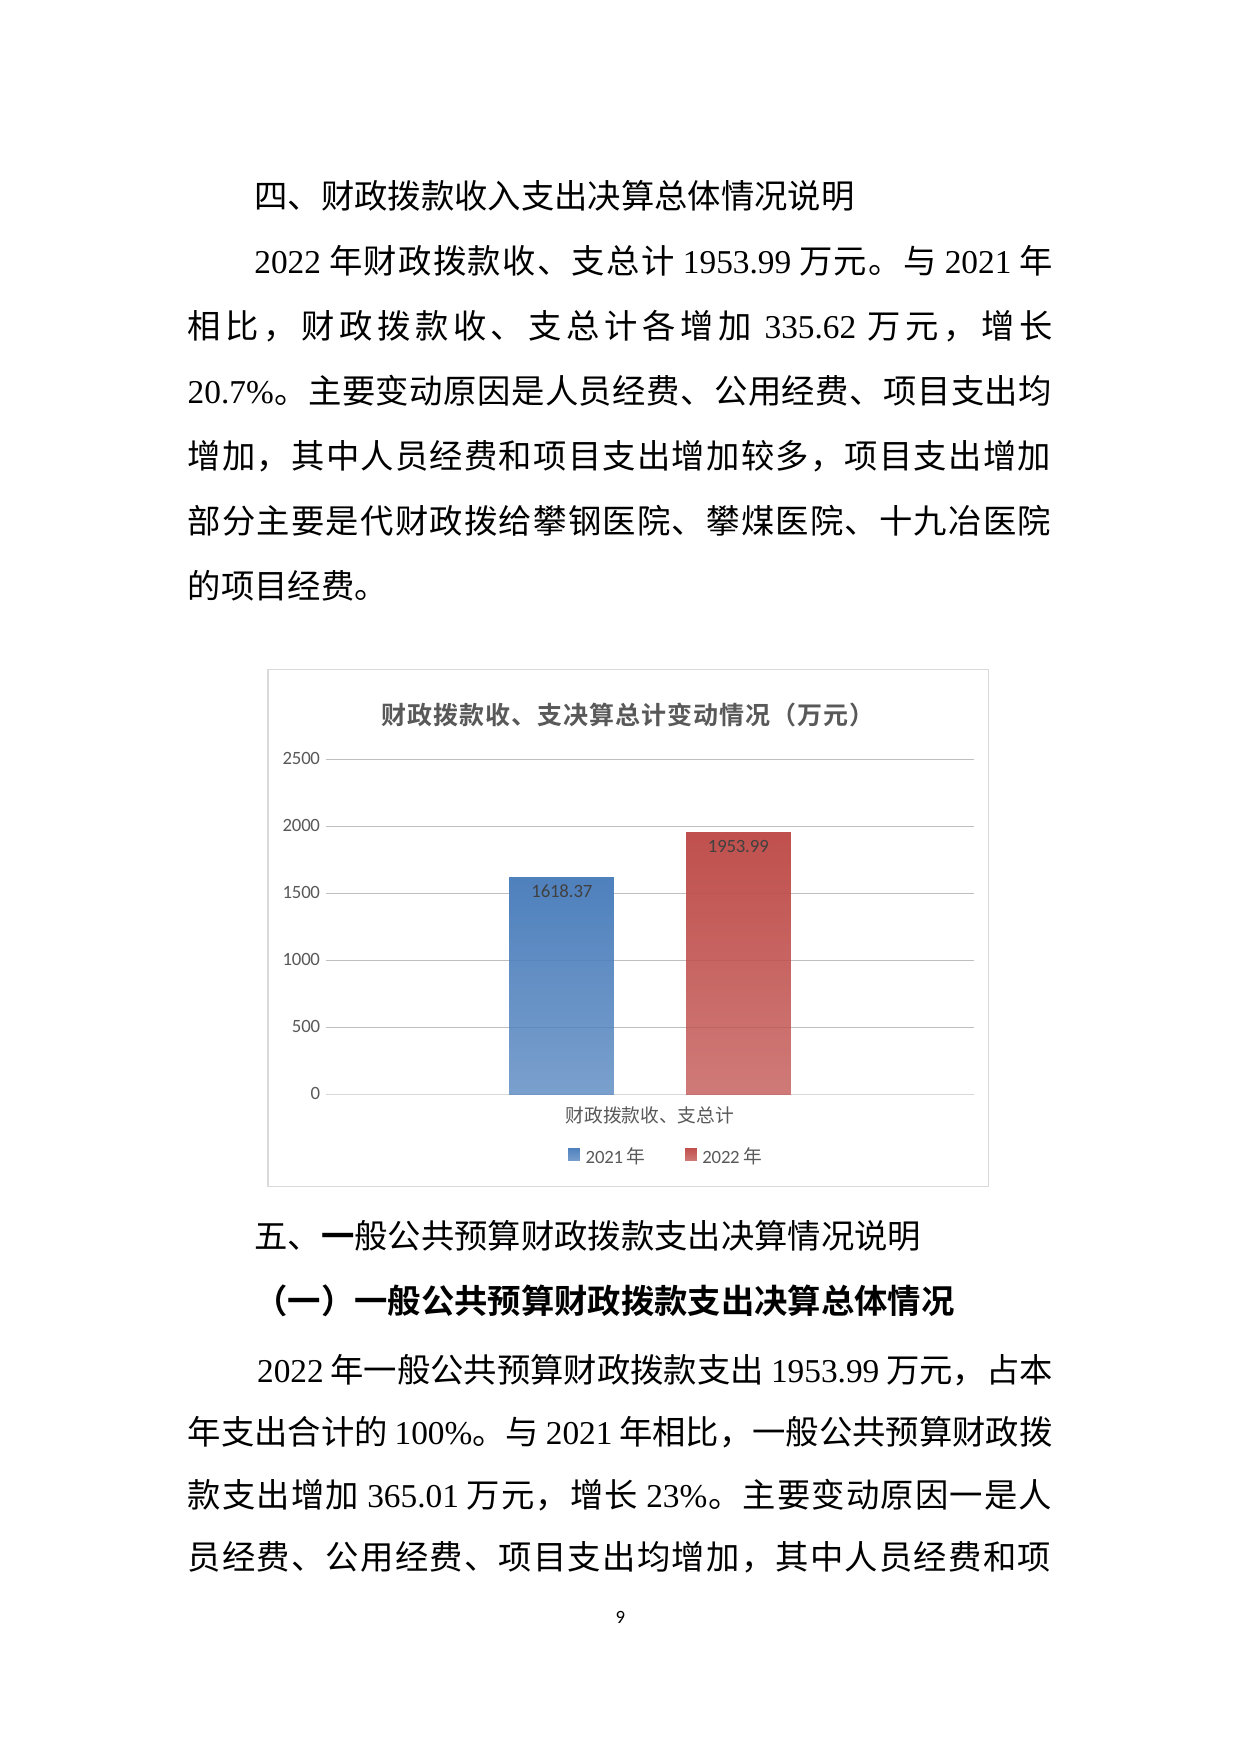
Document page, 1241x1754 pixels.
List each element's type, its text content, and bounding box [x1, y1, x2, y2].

text 五、一般公共预算财政拨款支出决算情况说明 [187, 1202, 1053, 1267]
text 2022年财政拨款收、支总计1953.99万元。与2021年相比，财政拨款收、支总计各增加335.62万元，增长20.7%。主要变动原因是人员经费、公用经费、项目支出均增加，其中人员经费和项目支出增加较多，项目支出增加部分主要是代财政拨给攀钢医院、攀煤医院、十九冶医院的项目经费。 [187, 227, 1053, 617]
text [187, 1332, 1053, 1582]
text 四、财政拨款收入支出决算总体情况说明 [187, 162, 1053, 227]
text （一）一般公共预算财政拨款支出决算总体情况 [187, 1267, 1053, 1332]
